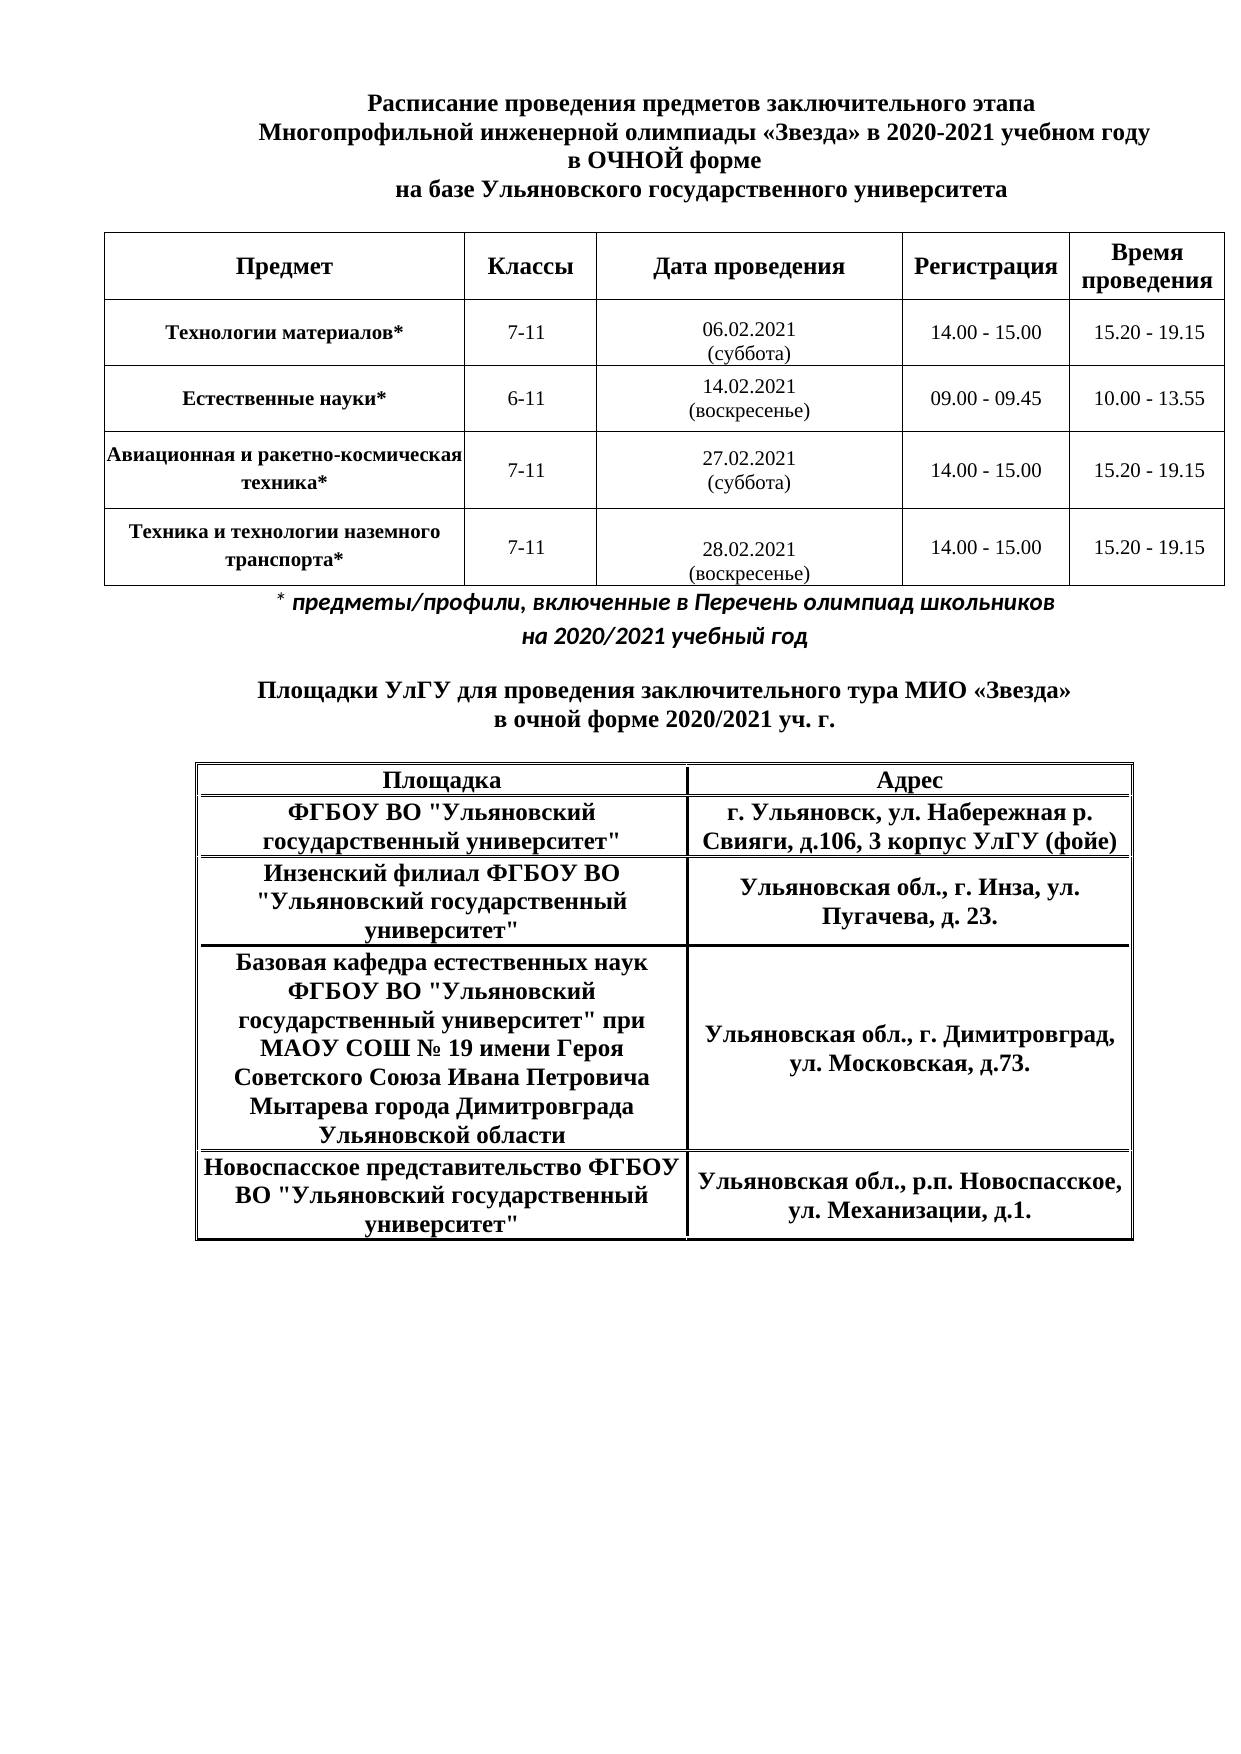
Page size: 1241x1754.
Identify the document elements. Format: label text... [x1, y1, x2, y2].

table_cell 7-11 [465, 509, 596, 585]
table_header Время проведения [1070, 233, 1224, 299]
table_cell 7-11 [465, 300, 596, 365]
table_header Адрес [687, 765, 1131, 794]
table_cell 14.02.2021 (воскресенье) [597, 366, 902, 431]
table_header Регистрация [903, 233, 1069, 299]
table_cell 6-11 [465, 366, 596, 431]
table_cell 06.02.2021 (суббота) [597, 300, 902, 365]
table_cell 15.20 - 19.15 [1070, 509, 1224, 585]
table_cell 15.20 - 19.15 [1070, 300, 1224, 365]
text Многопрофильной инженерной олимпиады «Звезда» в 2020-2021 учебном году в ОЧНОЙ форме [177, 117, 1152, 174]
table_cell Техника и технологии наземного транспорта* [105, 509, 464, 585]
table_header Дата проведения [597, 233, 902, 299]
table_cell Естественные науки* [105, 366, 464, 431]
table_cell Технологии материалов* [105, 300, 464, 365]
table_cell Базовая кафедра естественных наук ФГБОУ ВО "Ульяновский государственный университет" при МАОУ СОШ № 19 имени Героя Советского Союза Ивана Петровича Мытарева города Димитровграда Ульяновской области [198, 944, 686, 1148]
table_cell ФГБОУ ВО "Ульяновский государственный университет" [196, 794, 687, 854]
table_cell Ульяновская обл., г. Димитровград, ул. Московская, д.73. [689, 944, 1131, 1148]
text на базе Ульяновского государственного университета [177, 174, 1152, 203]
text Расписание проведения предметов заключительного этапа [177, 88, 1152, 117]
table_cell 14.00 - 15.00 [903, 509, 1069, 585]
table_cell Инзенский филиал ФГБОУ ВО "Ульяновский государственный университет" [198, 855, 686, 944]
table_cell 09.00 - 09.45 [903, 366, 1069, 431]
table_cell 7-11 [465, 432, 596, 508]
table_cell 27.02.2021 (суббота) [597, 432, 902, 508]
table_header Предмет [105, 233, 464, 299]
table_cell 28.02.2021 (воскресенье) [597, 509, 902, 585]
table_cell 10.00 - 13.55 [1070, 366, 1224, 431]
table_cell 14.00 - 15.00 [903, 300, 1069, 365]
text Площадки УлГУ для проведения заключительного тура МИО «Звезда» [177, 676, 1152, 704]
table_cell Новоспасское представительство ФГБОУ ВО "Ульяновский государственный университет" [198, 1149, 687, 1238]
table_cell Авиационная и ракетно-космическая техника* [105, 432, 464, 508]
text в очной форме 2020/2021 уч. г. [177, 704, 1152, 733]
text * предметы/профили, включенные в Перечень олимпиад школьников на 2020/2021 учебный год [177, 586, 1152, 651]
table_header Классы [465, 233, 596, 299]
table_header Площадка [196, 763, 687, 794]
table_cell Ульяновская обл., р.п. Новоспасское, ул. Механизации, д.1. [687, 1149, 1131, 1238]
table_cell 15.20 - 19.15 [1070, 432, 1224, 508]
table_cell г. Ульяновск, ул. Набережная р. Свияги, д.106, 3 корпус УлГУ (фойе) [687, 794, 1132, 854]
table_cell 14.00 - 15.00 [903, 432, 1069, 508]
table_cell Ульяновская обл., г. Инза, ул. Пугачева, д. 23. [689, 855, 1131, 944]
